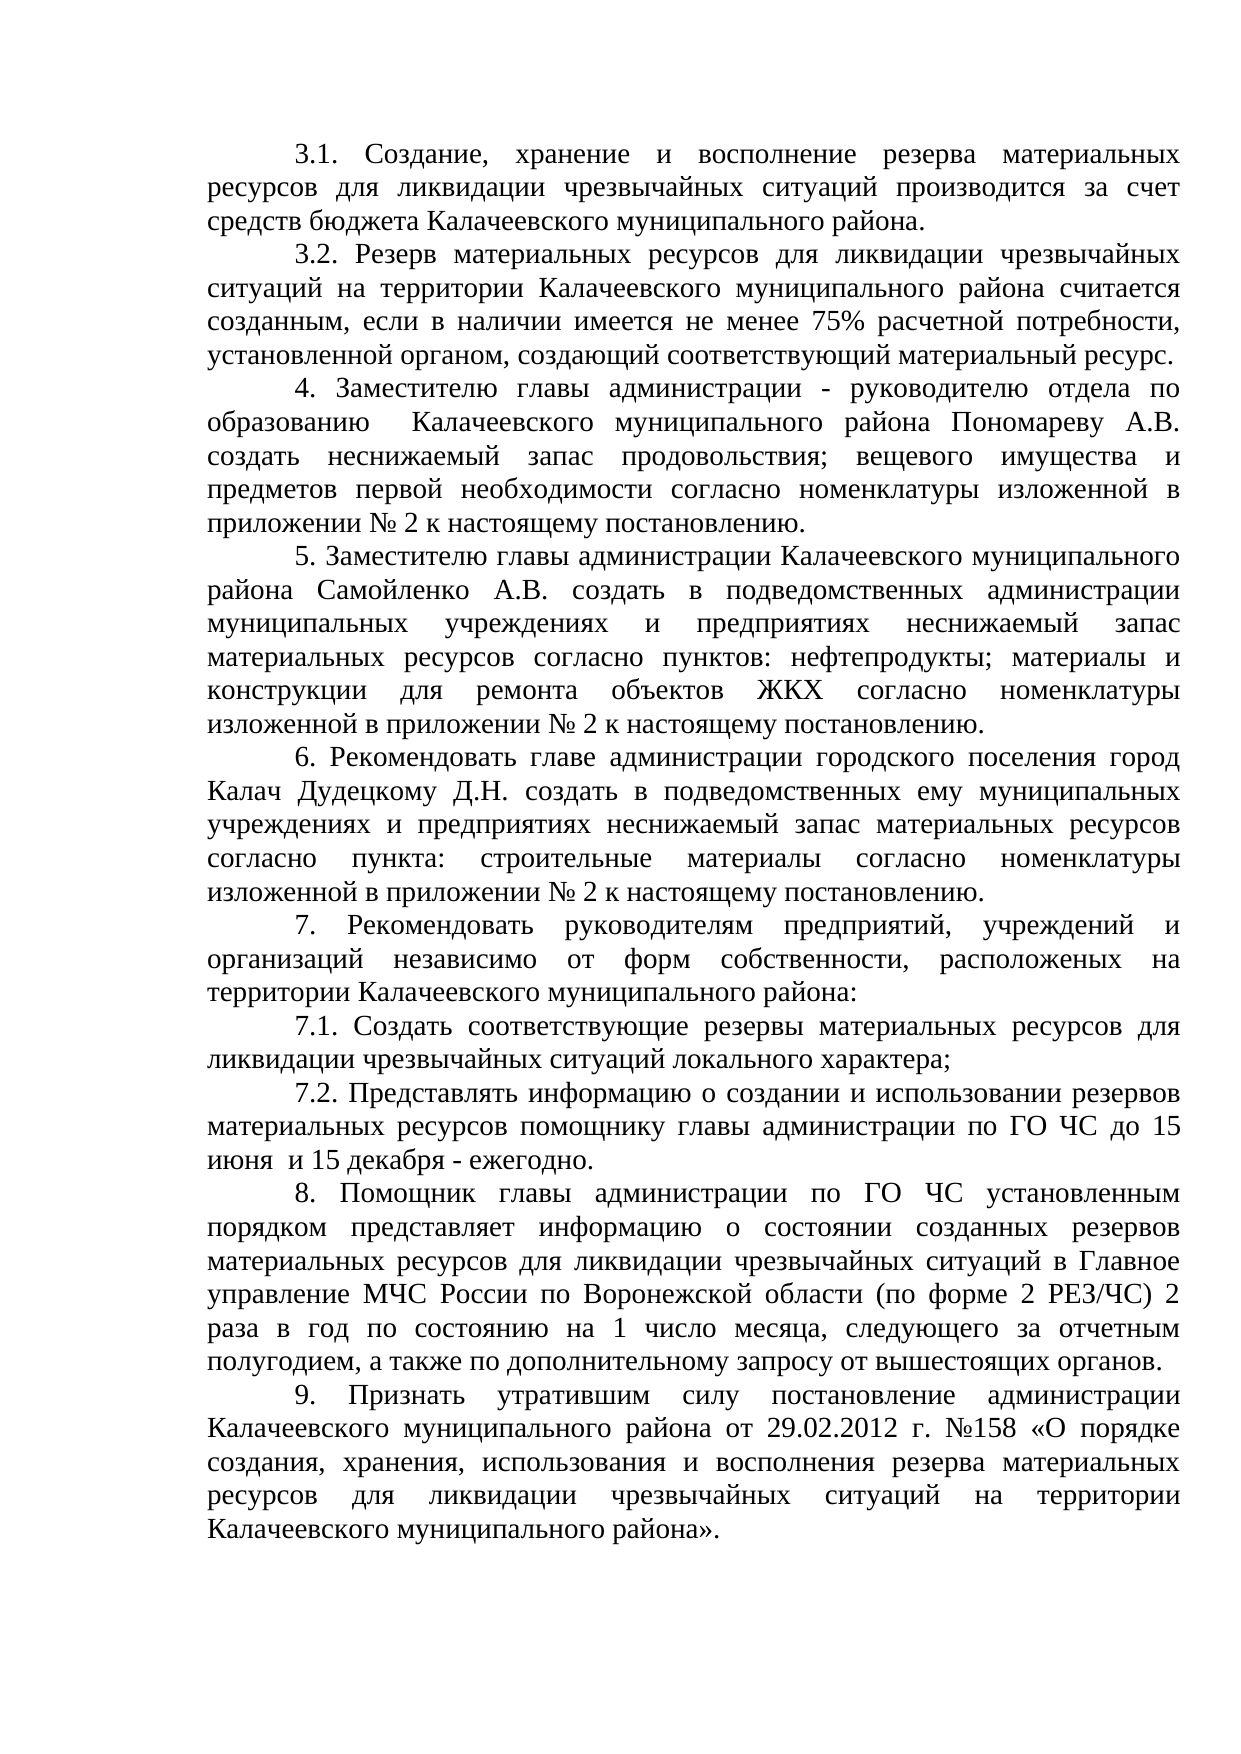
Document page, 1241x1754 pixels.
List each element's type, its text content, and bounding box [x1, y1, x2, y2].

text 3.2. Резерв материальных ресурсов для ликвидации чрезвычайных ситуаций на территории Калачеевского муниципального района считается созданным, если в наличии имеется не менее 75% расчетной потребности, установленной органом, создающий соответствующий материальный ресурс. [207, 236, 1181, 371]
text 5. Заместителю главы администрации Калачеевского муниципального района Самойленко А.В. создать в подведомственных администрации муниципальных учреждениях и предприятиях неснижаемый запас материальных ресурсов согласно пунктов: нефтепродукты; материалы и конструкции для ремонта объектов ЖКХ согласно номенклатуры изложенной в приложении № 2 к настоящему постановлению. [207, 538, 1181, 739]
text 7.2. Представлять информацию о создании и использовании резервов материальных ресурсов помощнику главы администрации по ГО ЧС до 15 июня и 15 декабря - ежегодно. [207, 1075, 1181, 1176]
text 7.1. Создать соответствующие резервы материальных ресурсов для ликвидации чрезвычайных ситуаций локального характера; [207, 1008, 1181, 1075]
text 9. Признать утратившим силу постановление администрации Калачеевского муниципального района от 29.02.2012 г. №158 «О порядке создания, хранения, использования и восполнения резерва материальных ресурсов для ликвидации чрезвычайных ситуаций на территории Калачеевского муниципального района». [207, 1377, 1181, 1544]
text 4. Заместителю главы администрации - руководителю отдела по образованию Калачеевского муниципального района Пономареву А.В. создать неснижаемый запас продовольствия; вещевого имущества и предметов первой необходимости согласно номенклатуры изложенной в приложении № 2 к настоящему постановлению. [207, 371, 1181, 538]
text 8. Помощник главы администрации по ГО ЧС установленным порядком представляет информацию о состоянии созданных резервов материальных ресурсов для ликвидации чрезвычайных ситуаций в Главное управление МЧС России по Воронежской области (по форме 2 РЕЗ/ЧС) 2 раза в год по состоянию на 1 число месяца, следующего за отчетным полугодием, а также по дополнительному запросу от вышестоящих органов. [207, 1176, 1181, 1377]
text 3.1. Создание, хранение и восполнение резерва материальных ресурсов для ликвидации чрезвычайных ситуаций производится за счет средств бюджета Калачеевского муниципального района. [207, 136, 1181, 236]
text 7. Рекомендовать руководителям предприятий, учреждений и организаций независимо от форм собственности, расположеных на территории Калачеевского муниципального района: [207, 907, 1181, 1008]
text 6. Рекомендовать главе администрации городского поселения город Калач Дудецкому Д.Н. создать в подведомственных ему муниципальных учреждениях и предприятиях неснижаемый запас материальных ресурсов согласно пункта: строительные материалы согласно номенклатуры изложенной в приложении № 2 к настоящему постановлению. [207, 739, 1181, 907]
